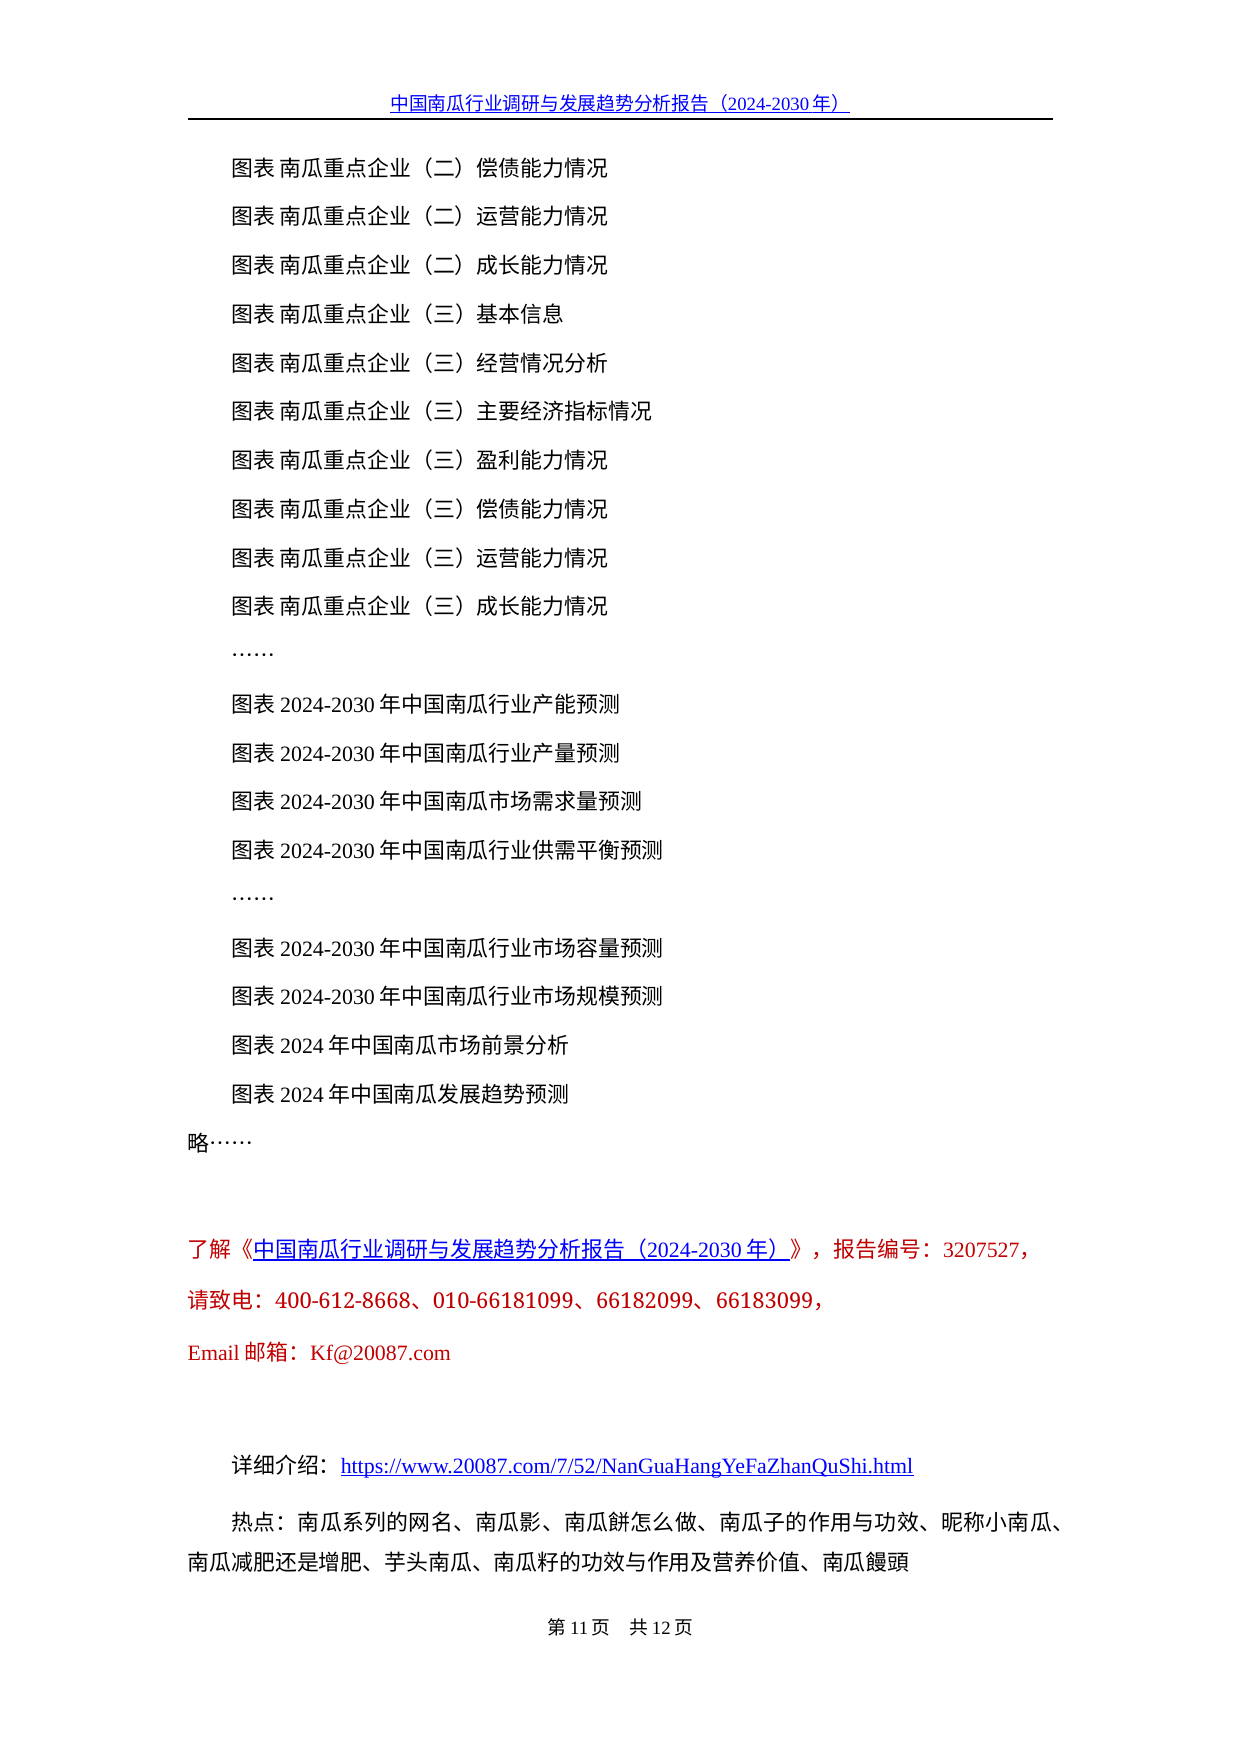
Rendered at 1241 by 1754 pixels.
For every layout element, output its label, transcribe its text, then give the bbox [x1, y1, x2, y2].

text 了解《中国南瓜行业调研与发展趋势分析报告（2024-2030年）》，报告编号：3207527， [187, 1232, 1053, 1264]
text Email邮箱：Kf@20087.com [187, 1335, 1053, 1367]
text 热点：南瓜系列的网名、南瓜影、南瓜餅怎么做、南瓜子的作用与功效、昵称小南瓜、南瓜减肥还是增肥、芋头南瓜、南瓜籽的功效与作用及营养价值、南瓜饅頭 [187, 1504, 1053, 1577]
text 请致电：400-612-8668、010-66181099、66182099、66183099， [187, 1283, 1053, 1316]
text 详细介绍：https://www.20087.com/7/52/NanGuaHangYeFaZhanQuShi.html [187, 1448, 1053, 1480]
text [187, 150, 1053, 1158]
